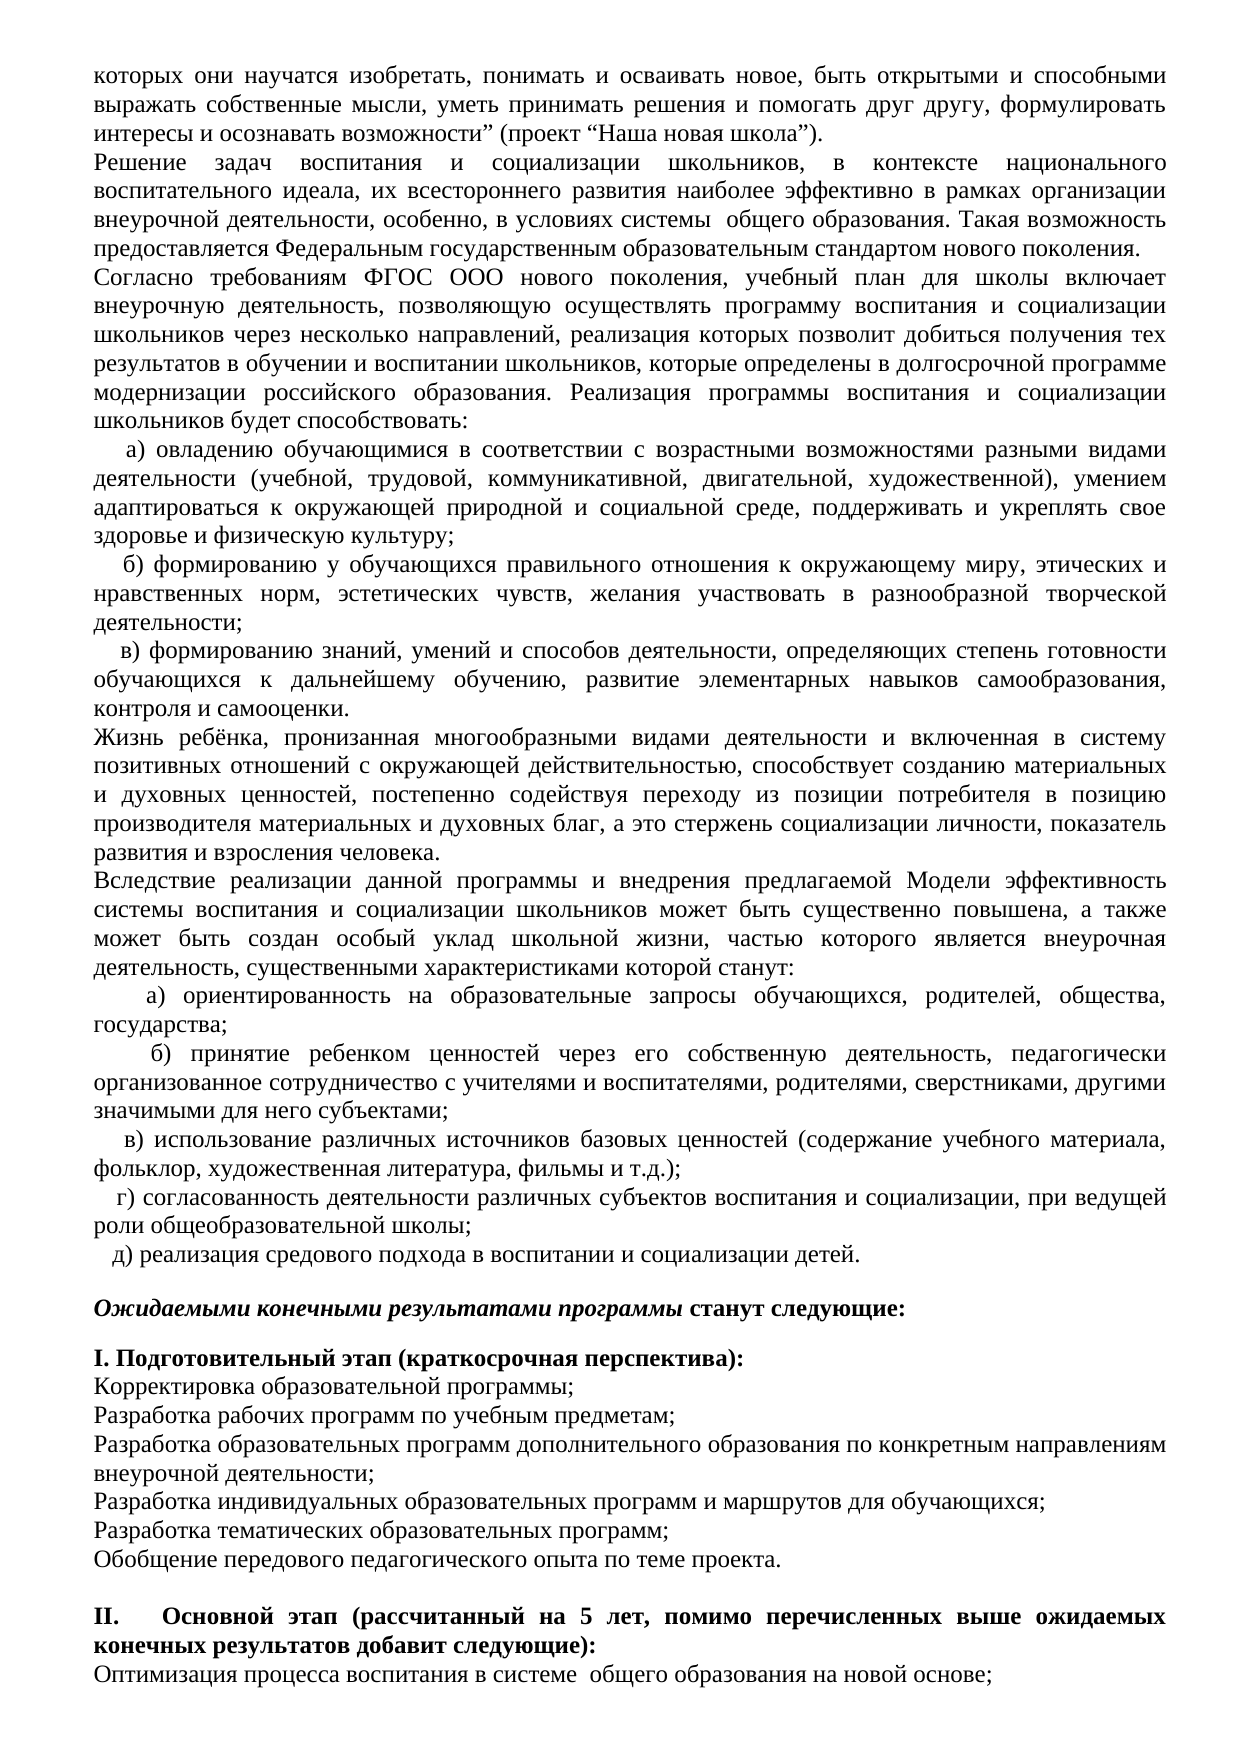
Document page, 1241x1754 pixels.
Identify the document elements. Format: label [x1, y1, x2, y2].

table_header [92, 59, 1169, 1689]
